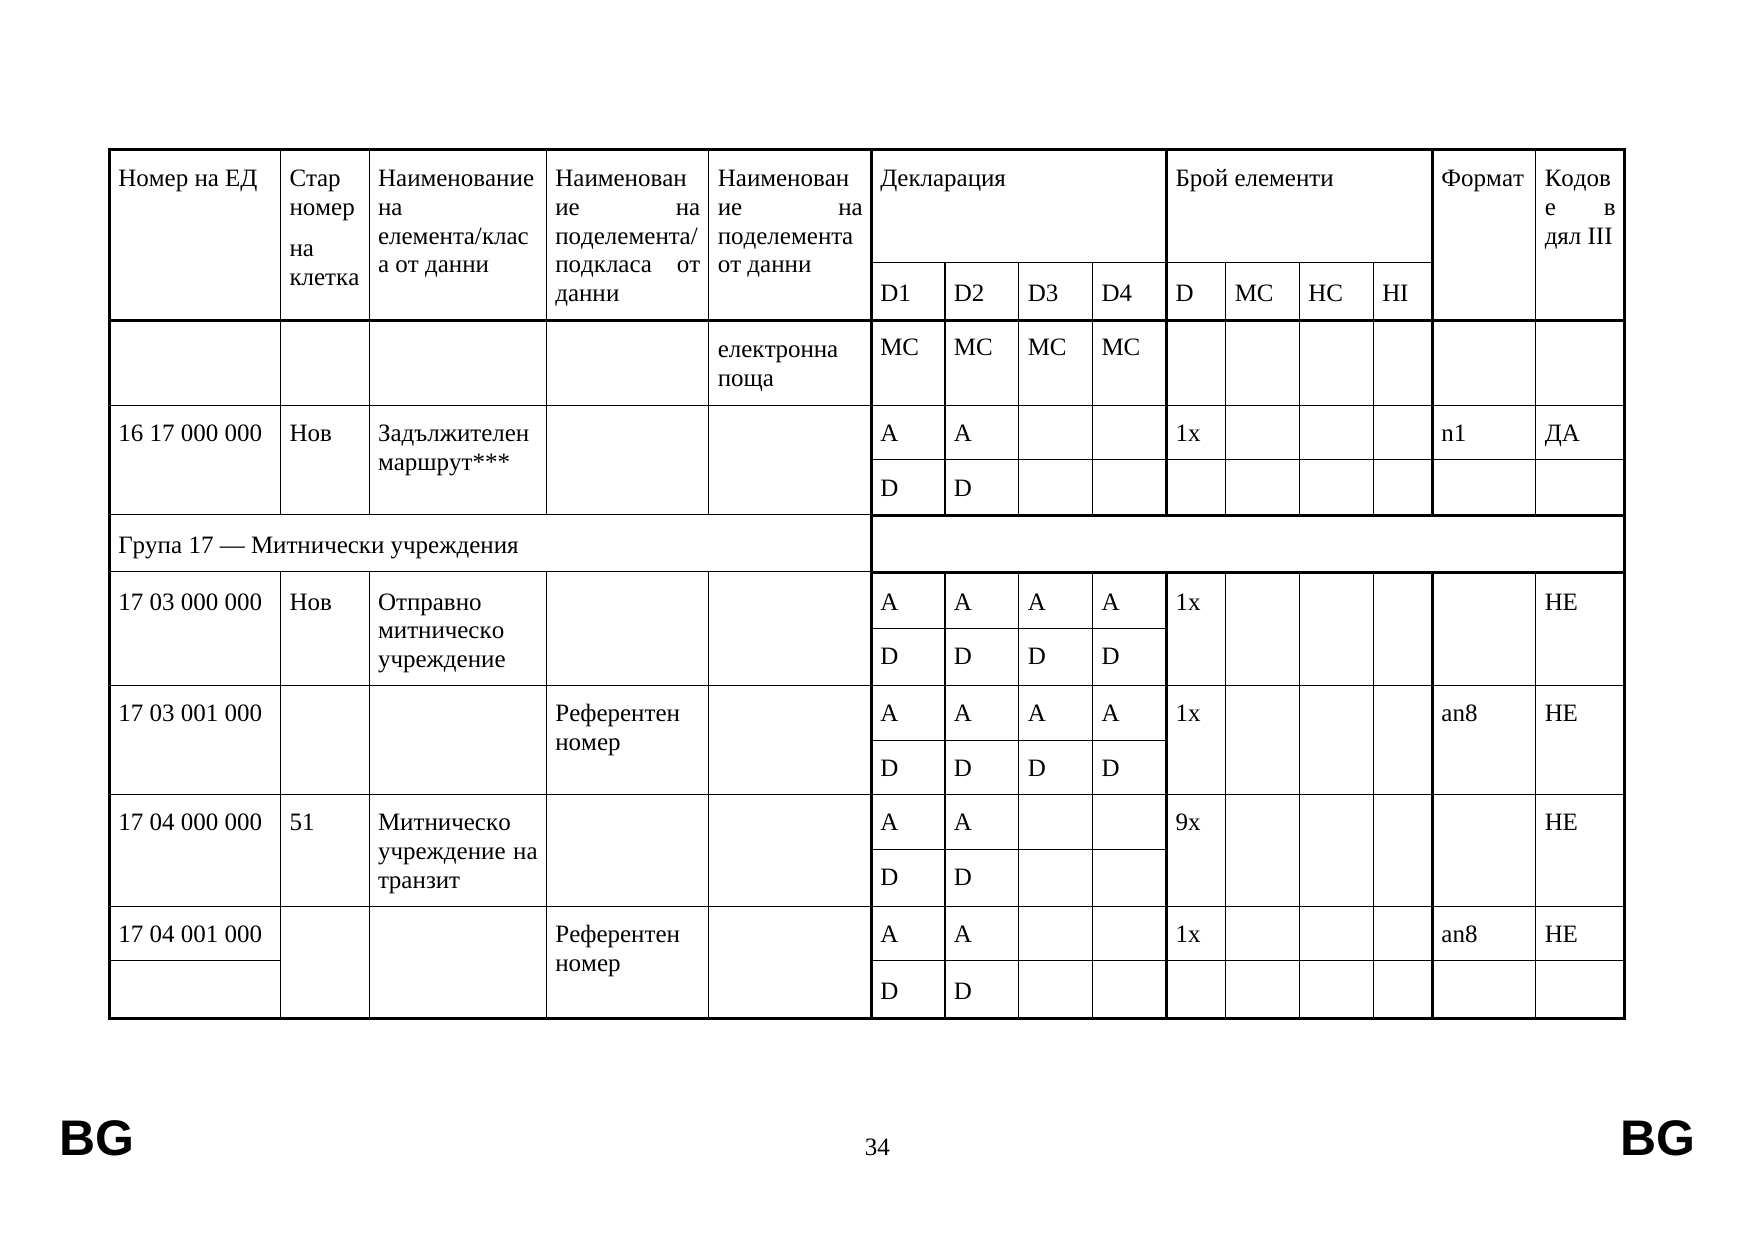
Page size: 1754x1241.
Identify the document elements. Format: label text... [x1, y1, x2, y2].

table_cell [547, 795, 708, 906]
table_header Наименование на елемента/класа от данни [370, 151, 546, 319]
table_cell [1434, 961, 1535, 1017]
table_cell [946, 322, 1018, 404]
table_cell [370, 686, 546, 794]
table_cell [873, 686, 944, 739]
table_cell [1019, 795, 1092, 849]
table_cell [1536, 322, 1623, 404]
table_cell [1536, 262, 1623, 319]
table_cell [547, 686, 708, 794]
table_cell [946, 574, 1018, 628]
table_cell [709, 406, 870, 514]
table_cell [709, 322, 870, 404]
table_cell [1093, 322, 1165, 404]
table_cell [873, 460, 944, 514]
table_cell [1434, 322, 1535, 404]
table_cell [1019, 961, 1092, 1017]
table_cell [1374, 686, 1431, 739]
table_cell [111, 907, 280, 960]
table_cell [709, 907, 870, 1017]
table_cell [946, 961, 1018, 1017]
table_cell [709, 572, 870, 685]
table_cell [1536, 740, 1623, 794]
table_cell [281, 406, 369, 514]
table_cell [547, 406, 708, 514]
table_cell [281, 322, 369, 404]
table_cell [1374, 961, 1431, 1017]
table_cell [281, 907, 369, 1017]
table_cell D3 [1019, 263, 1092, 319]
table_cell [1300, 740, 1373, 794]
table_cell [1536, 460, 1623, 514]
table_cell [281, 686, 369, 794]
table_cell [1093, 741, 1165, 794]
table_header Наименование на поделемента/подкласа от данни [547, 151, 708, 319]
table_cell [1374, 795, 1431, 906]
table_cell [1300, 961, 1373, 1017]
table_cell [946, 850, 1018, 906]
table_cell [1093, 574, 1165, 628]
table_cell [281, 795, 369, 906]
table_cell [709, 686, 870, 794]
table_cell D [1168, 263, 1225, 319]
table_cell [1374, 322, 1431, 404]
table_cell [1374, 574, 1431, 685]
table_header Декларация [873, 151, 1165, 262]
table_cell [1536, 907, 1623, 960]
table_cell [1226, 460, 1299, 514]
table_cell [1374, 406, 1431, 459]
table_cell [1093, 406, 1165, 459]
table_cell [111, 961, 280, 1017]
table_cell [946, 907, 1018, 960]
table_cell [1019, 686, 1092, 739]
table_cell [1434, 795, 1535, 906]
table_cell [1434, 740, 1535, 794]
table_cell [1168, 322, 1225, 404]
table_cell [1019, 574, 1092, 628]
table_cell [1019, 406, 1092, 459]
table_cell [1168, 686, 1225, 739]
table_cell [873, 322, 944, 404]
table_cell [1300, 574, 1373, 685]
table_cell MC [1226, 263, 1299, 319]
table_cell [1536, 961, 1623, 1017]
table_cell HI [1374, 263, 1431, 319]
table_header Наименование на поделемента от данни [709, 151, 870, 319]
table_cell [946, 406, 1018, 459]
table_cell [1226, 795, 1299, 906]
table_header Формат [1434, 151, 1535, 262]
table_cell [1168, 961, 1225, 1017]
table_cell D4 [1093, 263, 1165, 319]
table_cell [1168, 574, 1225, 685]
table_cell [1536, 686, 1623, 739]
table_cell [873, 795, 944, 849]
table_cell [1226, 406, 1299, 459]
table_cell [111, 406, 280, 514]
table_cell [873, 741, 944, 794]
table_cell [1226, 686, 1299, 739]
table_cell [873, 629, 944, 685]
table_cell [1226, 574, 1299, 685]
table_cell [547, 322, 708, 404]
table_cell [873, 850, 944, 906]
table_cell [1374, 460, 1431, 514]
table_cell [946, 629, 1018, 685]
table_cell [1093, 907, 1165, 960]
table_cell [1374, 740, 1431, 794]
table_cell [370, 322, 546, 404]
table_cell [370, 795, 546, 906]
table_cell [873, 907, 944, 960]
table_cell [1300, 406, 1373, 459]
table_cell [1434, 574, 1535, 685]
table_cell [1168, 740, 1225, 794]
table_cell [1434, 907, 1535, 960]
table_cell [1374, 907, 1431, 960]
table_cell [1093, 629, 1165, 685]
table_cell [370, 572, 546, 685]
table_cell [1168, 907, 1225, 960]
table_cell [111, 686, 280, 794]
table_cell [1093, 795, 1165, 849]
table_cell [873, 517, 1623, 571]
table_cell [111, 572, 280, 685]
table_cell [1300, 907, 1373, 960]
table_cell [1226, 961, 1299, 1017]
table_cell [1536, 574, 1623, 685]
table_cell D1 [873, 263, 944, 319]
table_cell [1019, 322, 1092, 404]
table_header Кодове в дял III [1536, 151, 1623, 262]
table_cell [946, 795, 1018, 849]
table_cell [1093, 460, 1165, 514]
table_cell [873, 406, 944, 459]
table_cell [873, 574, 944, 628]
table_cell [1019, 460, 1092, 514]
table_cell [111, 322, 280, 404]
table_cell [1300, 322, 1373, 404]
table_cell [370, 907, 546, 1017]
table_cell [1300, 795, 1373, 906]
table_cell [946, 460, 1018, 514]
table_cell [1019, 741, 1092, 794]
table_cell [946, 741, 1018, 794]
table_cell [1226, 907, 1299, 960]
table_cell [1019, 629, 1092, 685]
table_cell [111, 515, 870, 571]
table_header Номер на ЕД [111, 151, 280, 319]
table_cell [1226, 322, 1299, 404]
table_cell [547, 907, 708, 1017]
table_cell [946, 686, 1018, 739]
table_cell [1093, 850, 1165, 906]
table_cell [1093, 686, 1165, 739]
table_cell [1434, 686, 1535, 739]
table_header Стар номер на клетка [281, 151, 369, 319]
table_header Брой елементи [1168, 151, 1431, 262]
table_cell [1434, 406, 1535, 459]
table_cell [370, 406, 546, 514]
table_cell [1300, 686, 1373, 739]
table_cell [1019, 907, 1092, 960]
table_cell HC [1300, 263, 1373, 319]
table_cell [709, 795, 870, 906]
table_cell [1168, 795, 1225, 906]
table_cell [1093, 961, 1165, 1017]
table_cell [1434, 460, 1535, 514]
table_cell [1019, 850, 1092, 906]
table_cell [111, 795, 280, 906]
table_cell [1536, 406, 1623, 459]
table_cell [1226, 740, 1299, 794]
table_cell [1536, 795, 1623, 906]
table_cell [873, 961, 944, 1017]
table_cell [1434, 262, 1535, 319]
table_cell D2 [946, 263, 1018, 319]
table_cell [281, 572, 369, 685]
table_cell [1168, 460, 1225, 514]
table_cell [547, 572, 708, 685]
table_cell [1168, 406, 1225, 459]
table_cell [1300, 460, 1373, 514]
